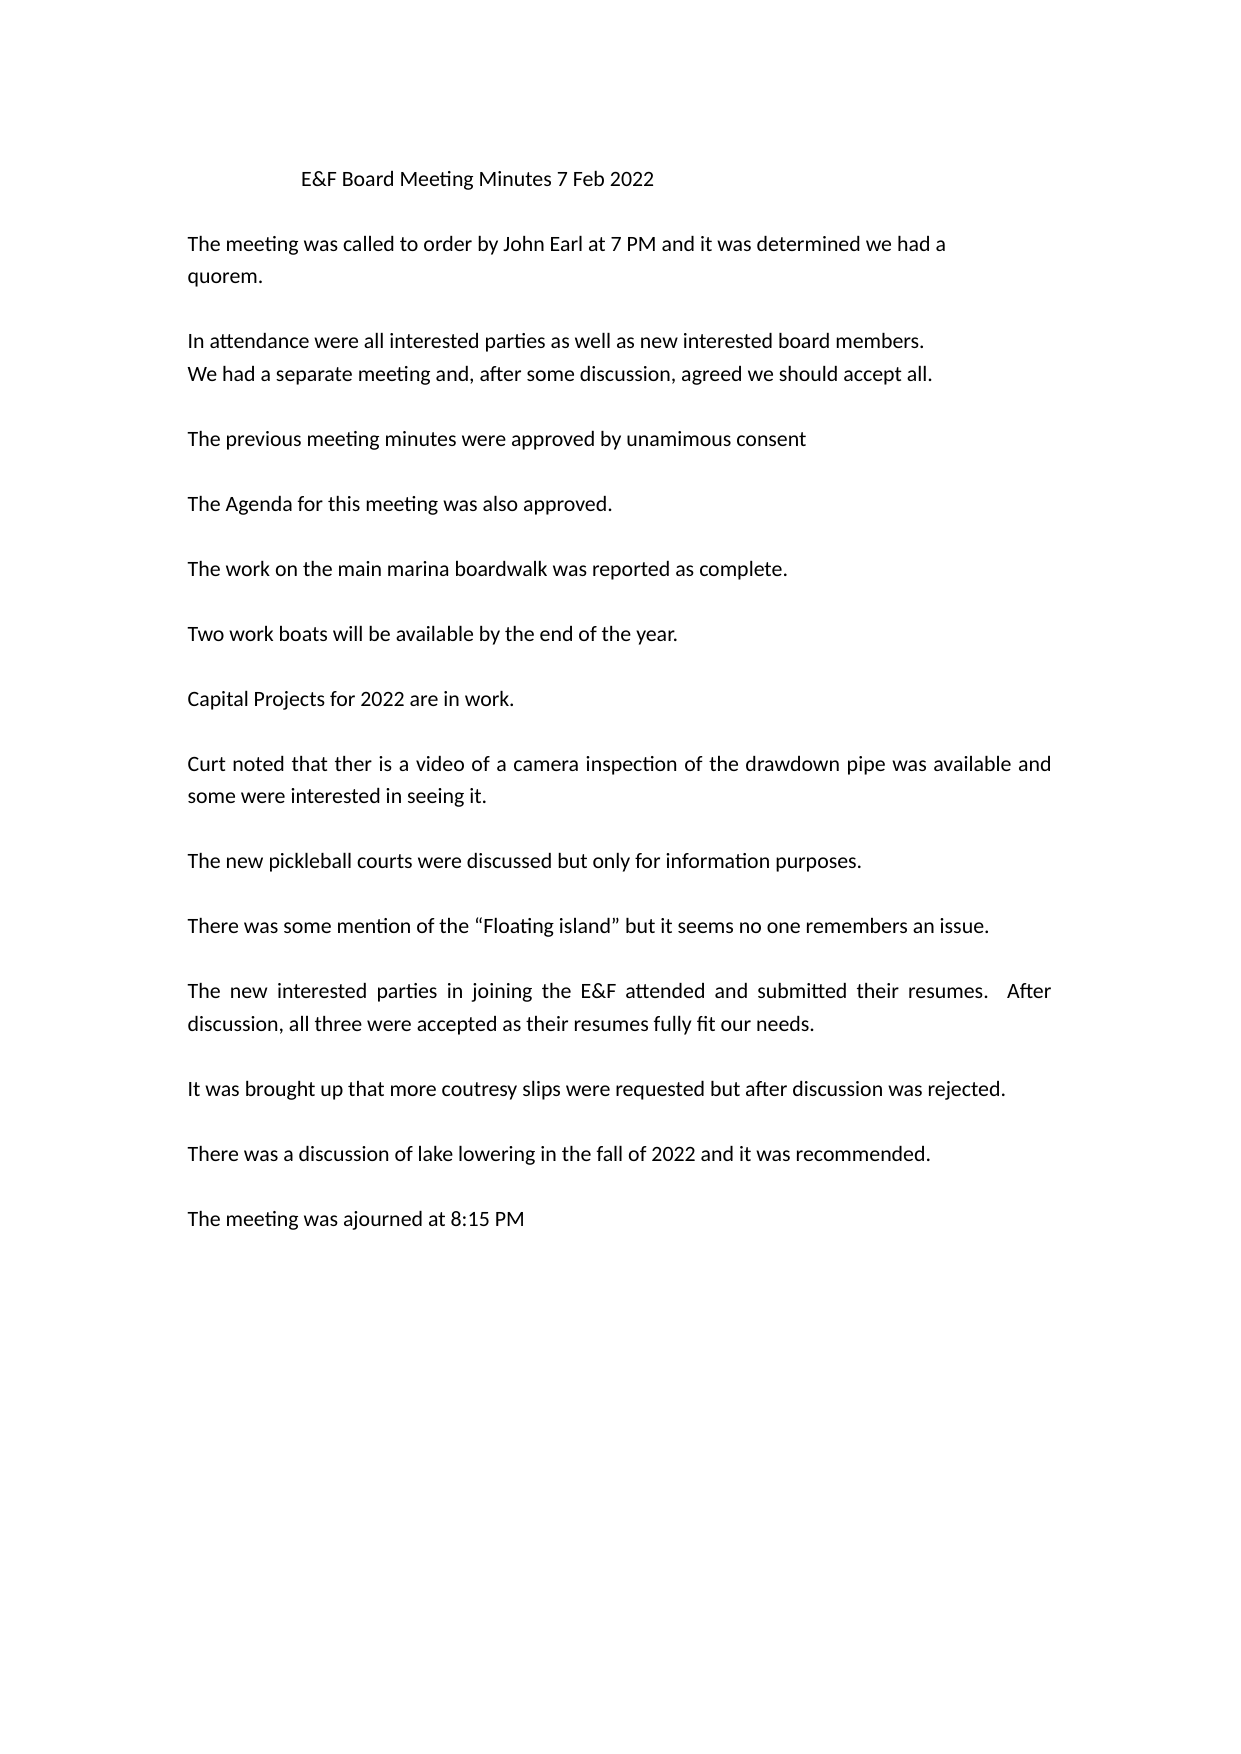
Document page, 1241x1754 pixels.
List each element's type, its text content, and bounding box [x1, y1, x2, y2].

text Curt noted that ther is a video of a camera inspection of the drawdown pipe was available and some were interested in seeing it. [187, 747, 1053, 812]
text quorem. [187, 259, 1053, 292]
text The Agenda for this meeting was also approved. [187, 487, 1053, 519]
text The meeting was called to order by John Earl at 7 PM and it was determined we had a [187, 227, 1053, 259]
text The meeting was ajourned at 8:15 PM [187, 1202, 1053, 1234]
text It was brought up that more coutresy slips were requested but after discussion was rejected. [187, 1072, 1053, 1104]
text There was a discussion of lake lowering in the fall of 2022 and it was recommended. [187, 1137, 1053, 1169]
text The new pickleball courts were discussed but only for information purposes. [187, 844, 1053, 877]
text The previous meeting minutes were approved by unamimous consent [187, 422, 1053, 454]
text We had a separate meeting and, after some discussion, agreed we should accept all. [187, 357, 1053, 389]
text Two work boats will be available by the end of the year. [187, 617, 1053, 649]
text E&F Board Meeting Minutes 7 Feb 2022 [187, 162, 1053, 194]
text In attendance were all interested parties as well as new interested board members. [187, 324, 1053, 357]
text Capital Projects for 2022 are in work. [187, 682, 1053, 714]
text The new interested parties in joining the E&F attended and submitted their resumes. After discussion, all three were accepted as their resumes fully fit our needs. [187, 974, 1053, 1039]
text The work on the main marina boardwalk was reported as complete. [187, 552, 1053, 584]
text There was some mention of the “Floating island” but it seems no one remembers an issue. [187, 909, 1053, 942]
